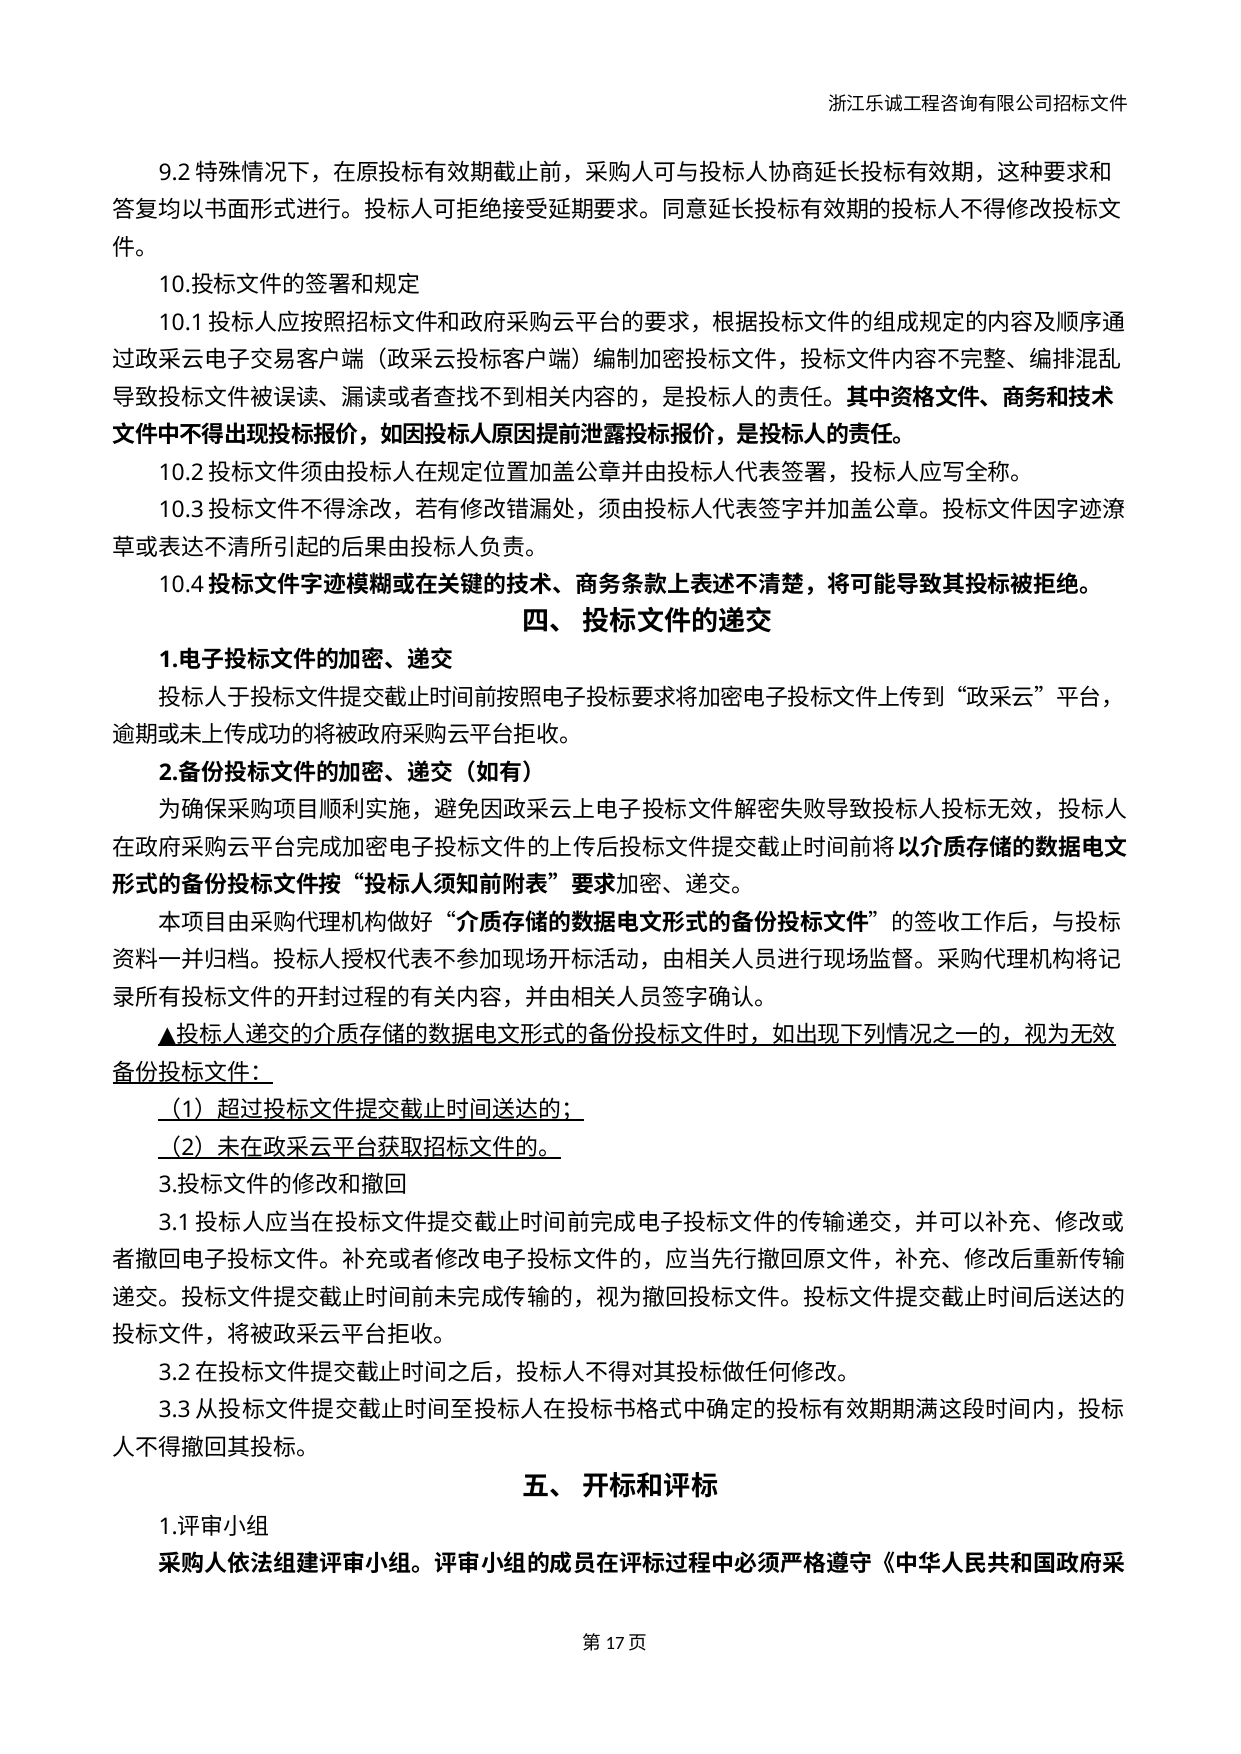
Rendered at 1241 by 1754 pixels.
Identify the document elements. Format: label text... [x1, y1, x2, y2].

text （1）超过投标文件提交截止时间送达的； [112, 1087, 1128, 1125]
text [112, 1542, 1128, 1579]
text 3.2在投标文件提交截止时间之后，投标人不得对其投标做任何修改。 [112, 1350, 1128, 1387]
text 10.3投标文件不得涂改，若有修改错漏处，须由投标人代表签字并加盖公章。投标文件因字迹潦草或表达不清所引起的后果由投标人负责。 [112, 487, 1128, 562]
text 10.2投标文件须由投标人在规定位置加盖公章并由投标人代表签署，投标人应写全称。 [112, 450, 1128, 487]
text 10.投标文件的签署和规定 [112, 262, 1128, 300]
text 为确保采购项目顺利实施，避免因政采云上电子投标文件解密失败导致投标人投标无效，投标人在政府采购云平台完成加密电子投标文件的上传后投标文件提交截止时间前将以介质存储的数据电文形式的备份投标文件按“投标人须知前附表”要求加密、递交。 [112, 787, 1128, 900]
text 2.备份投标文件的加密、递交（如有） [112, 750, 1128, 787]
text 3.投标文件的修改和撤回 [112, 1162, 1128, 1200]
text 10.4投标文件字迹模糊或在关键的技术、商务条款上表述不清楚，将可能导致其投标被拒绝。 [112, 562, 1128, 600]
text 四、 投标文件的递交 [112, 600, 1128, 637]
text ▲投标人递交的介质存储的数据电文形式的备份投标文件时，如出现下列情况之一的，视为无效备份投标文件： [112, 1012, 1128, 1087]
text 9.2特殊情况下，在原投标有效期截止前，采购人可与投标人协商延长投标有效期，这种要求和答复均以书面形式进行。投标人可拒绝接受延期要求。同意延长投标有效期的投标人不得修改投标文件。 [112, 150, 1128, 262]
text 五、 开标和评标 [112, 1462, 1128, 1504]
text 3.1投标人应当在投标文件提交截止时间前完成电子投标文件的传输递交，并可以补充、修改或者撤回电子投标文件。补充或者修改电子投标文件的，应当先行撤回原文件，补充、修改后重新传输递交。投标文件提交截止时间前未完成传输的，视为撤回投标文件。投标文件提交截止时间后送达的投标文件，将被政采云平台拒收。 [112, 1200, 1128, 1350]
text 10.1投标人应按照招标文件和政府采购云平台的要求，根据投标文件的组成规定的内容及顺序通过政采云电子交易客户端（政采云投标客户端）编制加密投标文件，投标文件内容不完整、编排混乱导致投标文件被误读、漏读或者查找不到相关内容的，是投标人的责任。其中资格文件、商务和技术文件中不得出现投标报价，如因投标人原因提前泄露投标报价，是投标人的责任。 [112, 300, 1128, 450]
text （2）未在政采云平台获取招标文件的。 [112, 1125, 1128, 1162]
text 本项目由采购代理机构做好“介质存储的数据电文形式的备份投标文件”的签收工作后，与投标资料一并归档。投标人授权代表不参加现场开标活动，由相关人员进行现场监督。采购代理机构将记录所有投标文件的开封过程的有关内容，并由相关人员签字确认。 [112, 900, 1128, 1012]
text 1.评审小组 [112, 1504, 1128, 1542]
text 1.电子投标文件的加密、递交 [112, 637, 1128, 675]
text 3.3从投标文件提交截止时间至投标人在投标书格式中确定的投标有效期期满这段时间内，投标人不得撤回其投标。 [112, 1387, 1128, 1462]
text 投标人于投标文件提交截止时间前按照电子投标要求将加密电子投标文件上传到“政采云”平台，逾期或未上传成功的将被政府采购云平台拒收。 [112, 675, 1128, 750]
